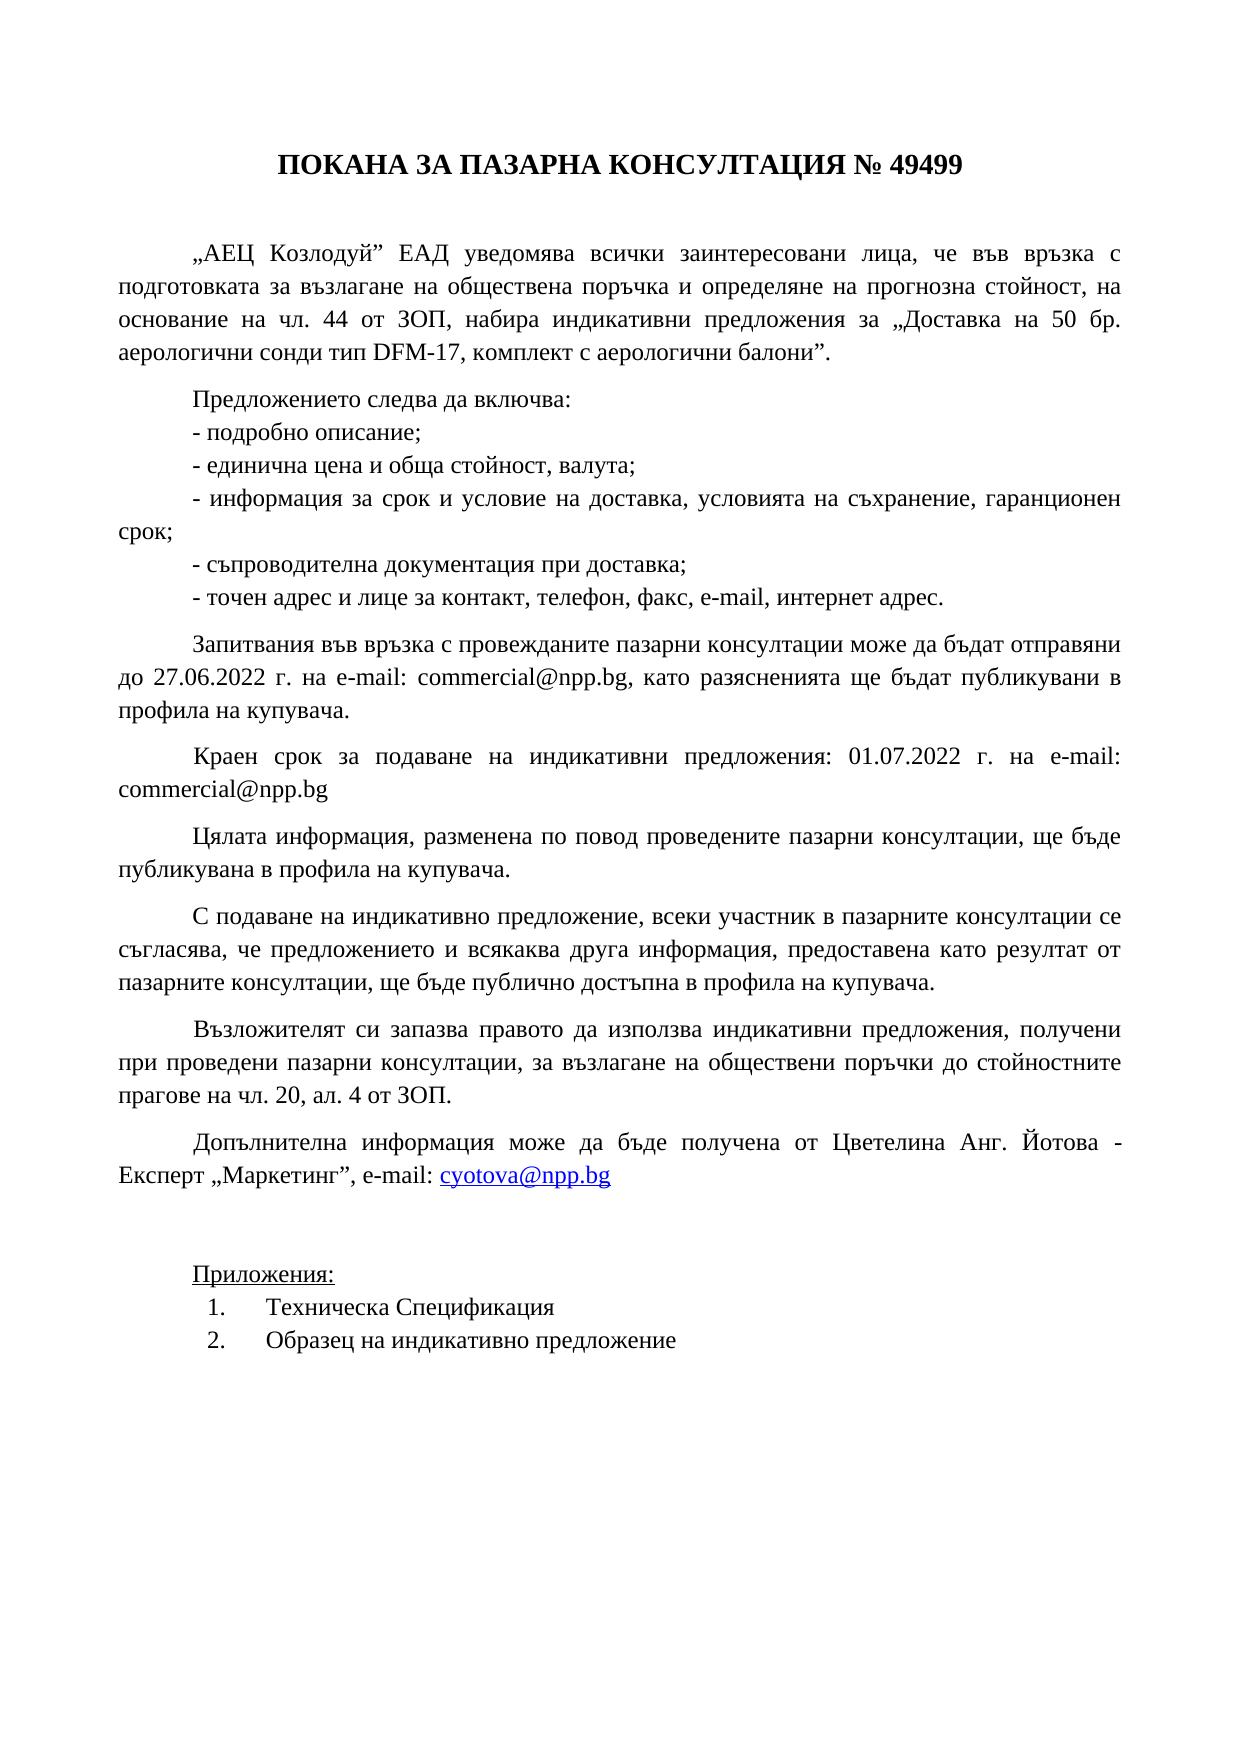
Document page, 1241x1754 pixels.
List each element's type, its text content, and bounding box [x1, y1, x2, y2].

text Предложението следва да включва: [118, 384, 1122, 412]
text Запитвания във връзка с провежданите пазарни консултации може да бъдат отправяни до 27.06.2022 г. на e-mail: commercial@npp.bg, като разясненията ще бъдат публикувани в профила на купувача. [118, 629, 1122, 723]
text - подробно описание; [118, 417, 1122, 446]
text ПОКАНА ЗА ПАЗАРНА КОНСУЛТАЦИЯ № 49499 [118, 147, 1122, 180]
text - точен адрес и лице за контакт, телефон, факс, e-mail, интернет адрес. [118, 582, 1122, 611]
text Допълнителна информация може да бъде получена от Цветелина Анг. Йотова - Експерт „Маркетинг”, e-mail: cyotova@npp.bg [118, 1127, 1122, 1188]
list Образец на индикативно предложение [118, 1325, 1122, 1353]
text „АЕЦ Козлодуй” ЕАД уведомява всички заинтересовани лица, че във връзка с подготовката за възлагане на обществена поръчка и определяне на прогнозна стойност, на основание на чл. 44 от ЗОП, набира индикативни предложения за „Доставка на 50 бр. аерологични сонди тип DFM-17, комплект с аерологични балони”. [118, 238, 1122, 366]
text С подаване на индикативно предложение, всеки участник в пазарните консултации се съгласява, че предложението и всякаква друга информация, предоставена като резултат от пазарните консултации, ще бъде публично достъпна в профила на купувача. [118, 901, 1122, 996]
text - информация за срок и условие на доставка, условията на съхранение, гаранционен срок; [118, 483, 1122, 544]
list Техническа Спецификация [118, 1292, 1122, 1321]
text - единична цена и обща стойност, валута; [118, 450, 1122, 478]
text Приложения: [118, 1259, 1122, 1287]
text - съпроводителна документация при доставка; [118, 549, 1122, 578]
text Възложителят си запазва правото да използва индикативни предложения, получени при проведени пазарни консултации, за възлагане на обществени поръчки до стойностните прагове на чл. 20, ал. 4 от ЗОП. [118, 1014, 1122, 1109]
text Цялата информация, разменена по повод проведените пазарни консултации, ще бъде публикувана в профила на купувача. [118, 821, 1122, 883]
text Краен срок за подаване на индикативни предложения: 01.07.2022 г. на e-mail: commercial@npp.bg [118, 741, 1122, 803]
